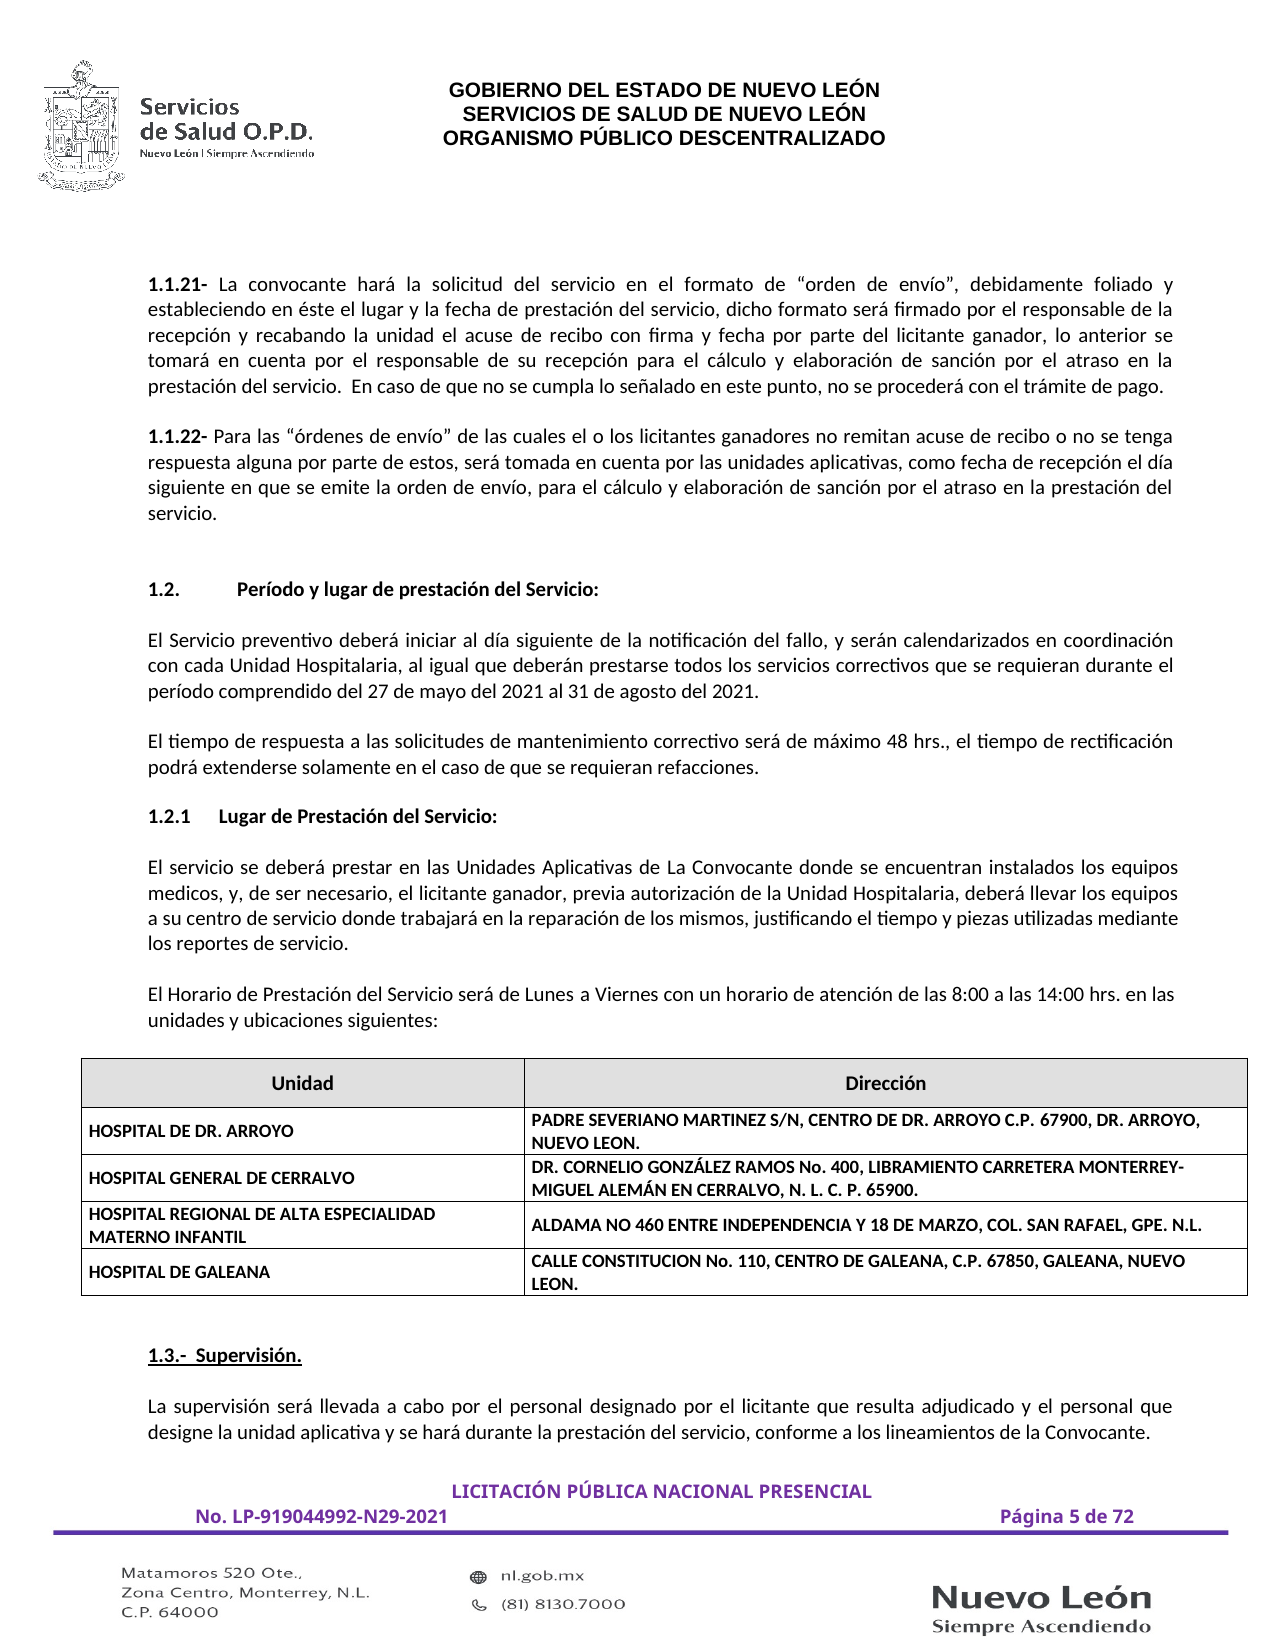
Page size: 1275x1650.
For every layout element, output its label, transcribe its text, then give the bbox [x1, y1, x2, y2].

table_header Dirección [525, 1059, 1247, 1107]
table_cell DR. CORNELIO GONZÁLEZ RAMOS No. 400, LIBRAMIENTO CARRETERA MONTERREY-MIGUEL ALEMÁN EN CERRALVO, N. L. C. P. 65900. [525, 1155, 1247, 1201]
text 1.1.22- Para las “órdenes de envío” de las cuales el o los licitantes ganadores no remitan acuse de recibo o no se tenga respuesta alguna por parte de estos, será tomada en cuenta por las unidades aplicativas, como fecha de recepción el día siguiente en que se emite la orden de envío, para el cálculo y elaboración de sanción por el atraso en la prestación del servicio. [148, 424, 1176, 525]
picture [33, 49, 318, 197]
table_cell CALLE CONSTITUCION No. 110, CENTRO DE GALEANA, C.P. 67850, GALEANA, NUEVO LEON. [525, 1249, 1247, 1295]
table_cell HOSPITAL DE DR. ARROYO [82, 1108, 524, 1154]
text El Horario de Prestación del Servicio será de Lunes a Viernes con un horario de atención de las 8:00 a las 14:00 hrs. en las unidades y ubicaciones siguientes: [148, 981, 1176, 1032]
table_header Unidad [82, 1059, 524, 1107]
table_cell HOSPITAL GENERAL DE CERRALVO [82, 1155, 524, 1201]
table_cell HOSPITAL DE GALEANA [82, 1249, 524, 1295]
text 1.3.- Supervisión. [148, 1343, 1176, 1368]
text El Servicio preventivo deberá iniciar al día siguiente de la notificación del fallo, y serán calendarizados en coordinación con cada Unidad Hospitalaria, al igual que deberán prestarse todos los servicios correctivos que se requieran durante el período comprendido del 27 de mayo del 2021 al 31 de agosto del 2021. [148, 627, 1176, 703]
text El servicio se deberá prestar en las Unidades Aplicativas de donde se encuentran instalados los equipos medicos, y, de ser necesario, el licitante ganador, previa autorización de la Unidad Hospitalaria, deberá llevar los equipos a su centro de servicio donde trabajará en la reparación de los mismos, justificando el tiempo y piezas utilizadas mediante los reportes de servicio. [148, 854, 1181, 956]
text 1.2.1 Lugar de Prestación del Servicio: [148, 803, 1181, 829]
table_cell ALDAMA NO 460 ENTRE INDEPENDENCIA Y 18 DE MARZO, COL. SAN RAFAEL, GPE. N.L. [525, 1202, 1247, 1248]
table_cell PADRE SEVERIANO MARTINEZ S/N, CENTRO DE DR. ARROYO C.P. 67900, DR. ARROYO, NUEVO LEON. [525, 1108, 1247, 1154]
list Período y lugar de prestación del Servicio: [148, 576, 1181, 602]
picture [48, 1526, 1229, 1643]
table_cell HOSPITAL REGIONAL DE ALTA ESPECIALIDAD MATERNO INFANTIL [82, 1202, 524, 1248]
text El tiempo de respuesta a las solicitudes de mantenimiento correctivo será de máximo 48 hrs., el tiempo de rectificación podrá extenderse solamente en el caso de que se requieran refacciones. [148, 729, 1176, 779]
text 1.1.21- La convocante hará la solicitud del servicio en el formato de “orden de envío”, debidamente foliado y estableciendo en éste el lugar y la fecha de prestación del servicio, dicho formato será firmado por el responsable de la recepción y recabando la unidad el acuse de recibo con firma y fecha por parte del licitante ganador, lo anterior se tomará en cuenta por el responsable de su recepción para el cálculo y elaboración de sanción por el atraso en la prestación del servicio. En caso de que no se cumpla lo señalado en este punto, no se procederá con el trámite de pago. [148, 271, 1176, 398]
text La supervisión será llevada a cabo por el personal designado por el licitante que resulta adjudicado y el personal que designe la unidad aplicativa y se hará durante la prestación del servicio, conforme a los lineamientos de la Convocante. [148, 1393, 1176, 1444]
